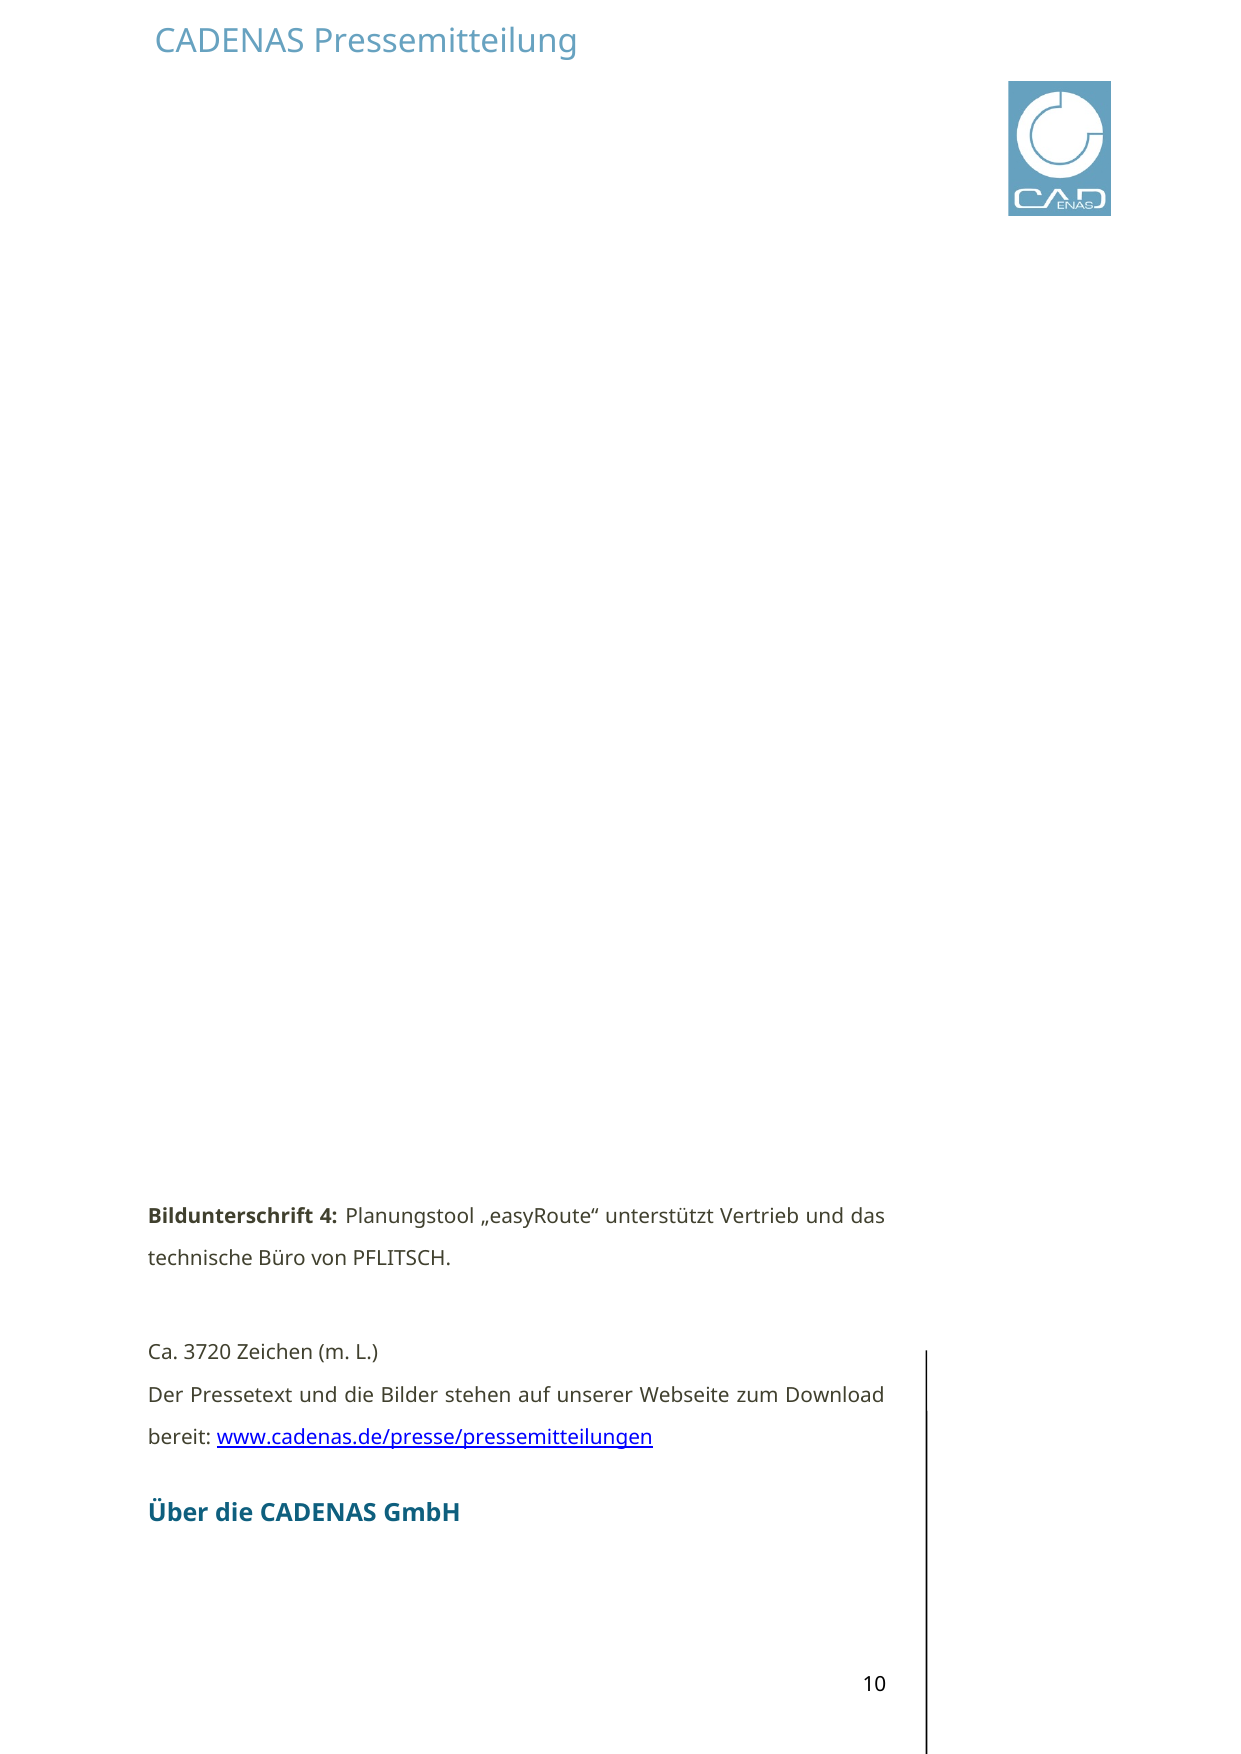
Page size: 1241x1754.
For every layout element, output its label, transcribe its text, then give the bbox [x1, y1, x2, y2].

subtitle Über die CADENAS GmbH [148, 1495, 886, 1529]
picture [1008, 81, 1111, 216]
text Der Pressetext und die Bilder stehen auf unserer Webseite zum Download bereit: www.cadenas.de/presse/pressemitteilungen [148, 1380, 886, 1451]
text Ca. 3720 Zeichen (m. L.) [148, 1337, 886, 1366]
text Bildunterschrift 4: Planungstool „easyRoute“ unterstützt Vertrieb und das technische Büro von PFLITSCH. [148, 1201, 886, 1272]
